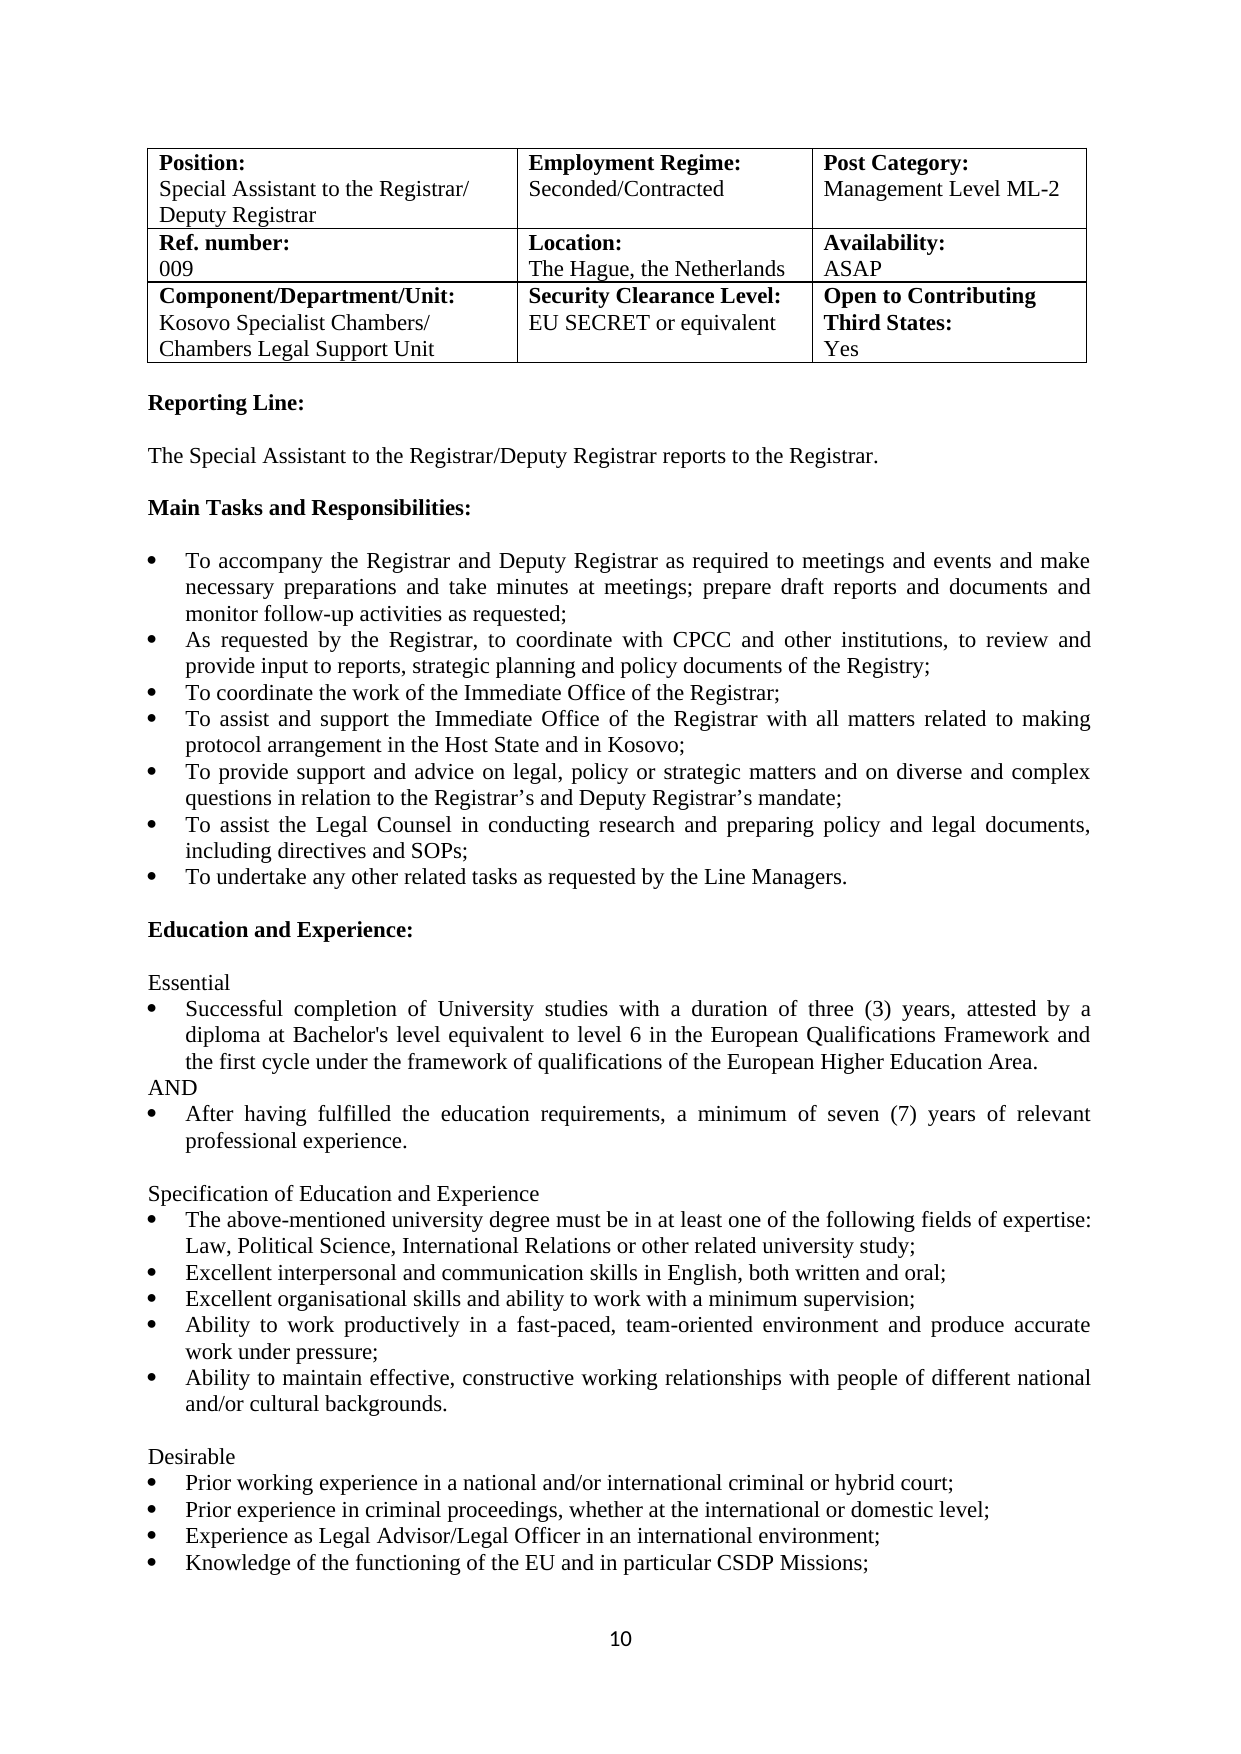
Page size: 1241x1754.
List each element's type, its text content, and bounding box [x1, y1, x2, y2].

list Ability to work productively in a fast-paced, team-oriented environment and produce accurate work under pressure; [148, 1311, 1093, 1364]
list Knowledge of the functioning of the EU and in particular CSDP Missions; [148, 1548, 1093, 1575]
text AND [148, 1074, 1093, 1101]
list Prior working experience in a national and/or international criminal or hybrid court; [148, 1469, 1093, 1496]
list Successful completion of University studies with a duration of three (3) years, attested by a diploma at Bachelor's level equivalent to level 6 in the European Qualifications Framework and the first cycle under the framework of qualifications of the European Higher Education Area. [148, 995, 1093, 1074]
list To provide support and advice on legal, policy or strategic matters and on diverse and complex questions in relation to the Registrar’s and Deputy Registrar’s mandate; [148, 758, 1093, 811]
list To coordinate the work of the Immediate Office of the Registrar; [148, 679, 1093, 705]
list To assist and support the Immediate Office of the Registrar with all matters related to making protocol arrangement in the Host State and in Kosovo; [148, 705, 1093, 758]
list Prior experience in criminal proceedings, whether at the international or domestic level; [148, 1496, 1093, 1522]
list Excellent organisational skills and ability to work with a minimum supervision; [148, 1285, 1093, 1311]
list As requested by the Registrar, to coordinate with CPCC and other institutions, to review and provide input to reports, strategic planning and policy documents of the Registry; [148, 626, 1093, 679]
table_cell Ref. number: 009 [148, 229, 517, 281]
list To accompany the Registrar and Deputy Registrar as required to meetings and events and make necessary preparations and take minutes at meetings; prepare draft reports and documents and monitor follow-up activities as requested; [148, 547, 1093, 626]
table_header Position: Special Assistant to the Registrar/ Deputy Registrar [148, 149, 517, 228]
table_header Post Category: Management Level ML-2 [813, 149, 1086, 228]
list Experience as Legal Advisor/Legal Officer in an international environment; [148, 1522, 1093, 1548]
table_cell Open to Contributing Third States: Yes [813, 283, 1086, 362]
text Desirable [148, 1443, 1093, 1469]
text Education and Experience: [148, 916, 1093, 942]
table_cell Availability: ASAP [813, 229, 1086, 281]
list To assist the Legal Counsel in conducting research and preparing policy and legal documents, including directives and SOPs; [148, 811, 1093, 863]
table_cell Component/Department/Unit: Kosovo Specialist Chambers/ Chambers Legal Support Unit [148, 283, 517, 362]
text Main Tasks and Responsibilities: [148, 494, 1093, 521]
list After having fulfilled the education requirements, a minimum of seven (7) years of relevant professional experience. [148, 1101, 1093, 1153]
list Excellent interpersonal and communication skills in English, both written and oral; [148, 1259, 1093, 1285]
list Ability to maintain effective, constructive working relationships with people of different national and/or cultural backgrounds. [148, 1364, 1093, 1417]
list To undertake any other related tasks as requested by the Line Managers. [148, 863, 1093, 890]
table_cell Security Clearance Level: EU SECRET or equivalent [518, 283, 812, 362]
text The Special Assistant to the Registrar/Deputy Registrar reports to the Registrar. [148, 442, 1093, 468]
table_cell Location: The Hague, the Netherlands [518, 229, 812, 281]
text Reporting Line: [148, 389, 1093, 415]
text Specification of Education and Experience [148, 1179, 1093, 1206]
table_header Employment Regime: Seconded/Contracted [518, 149, 812, 228]
list The above-mentioned university degree must be in at least one of the following fields of expertise: Law, Political Science, International Relations or other related university study; [148, 1206, 1093, 1259]
text Essential [148, 969, 1093, 995]
